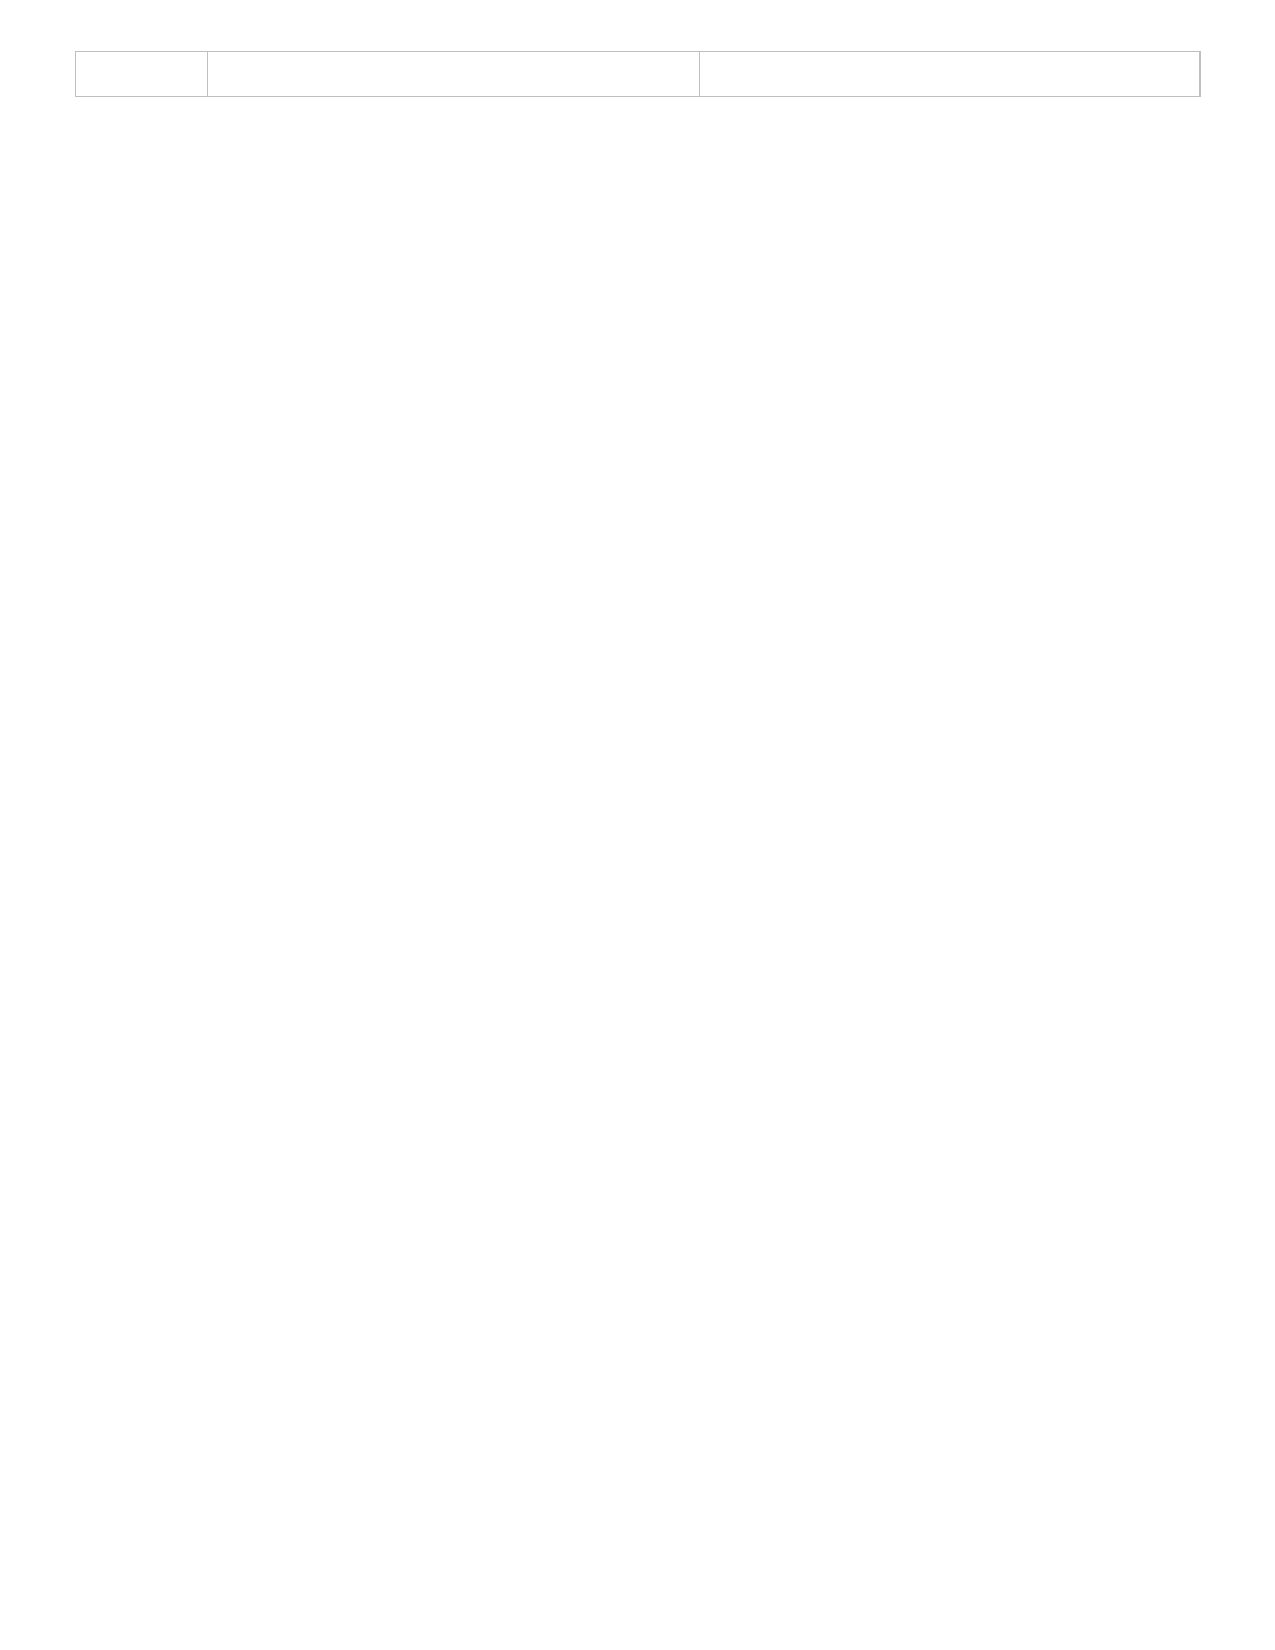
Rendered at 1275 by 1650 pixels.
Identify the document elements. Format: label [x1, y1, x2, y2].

table_cell [700, 52, 1199, 96]
table_cell [76, 52, 207, 96]
table_cell [208, 52, 699, 96]
